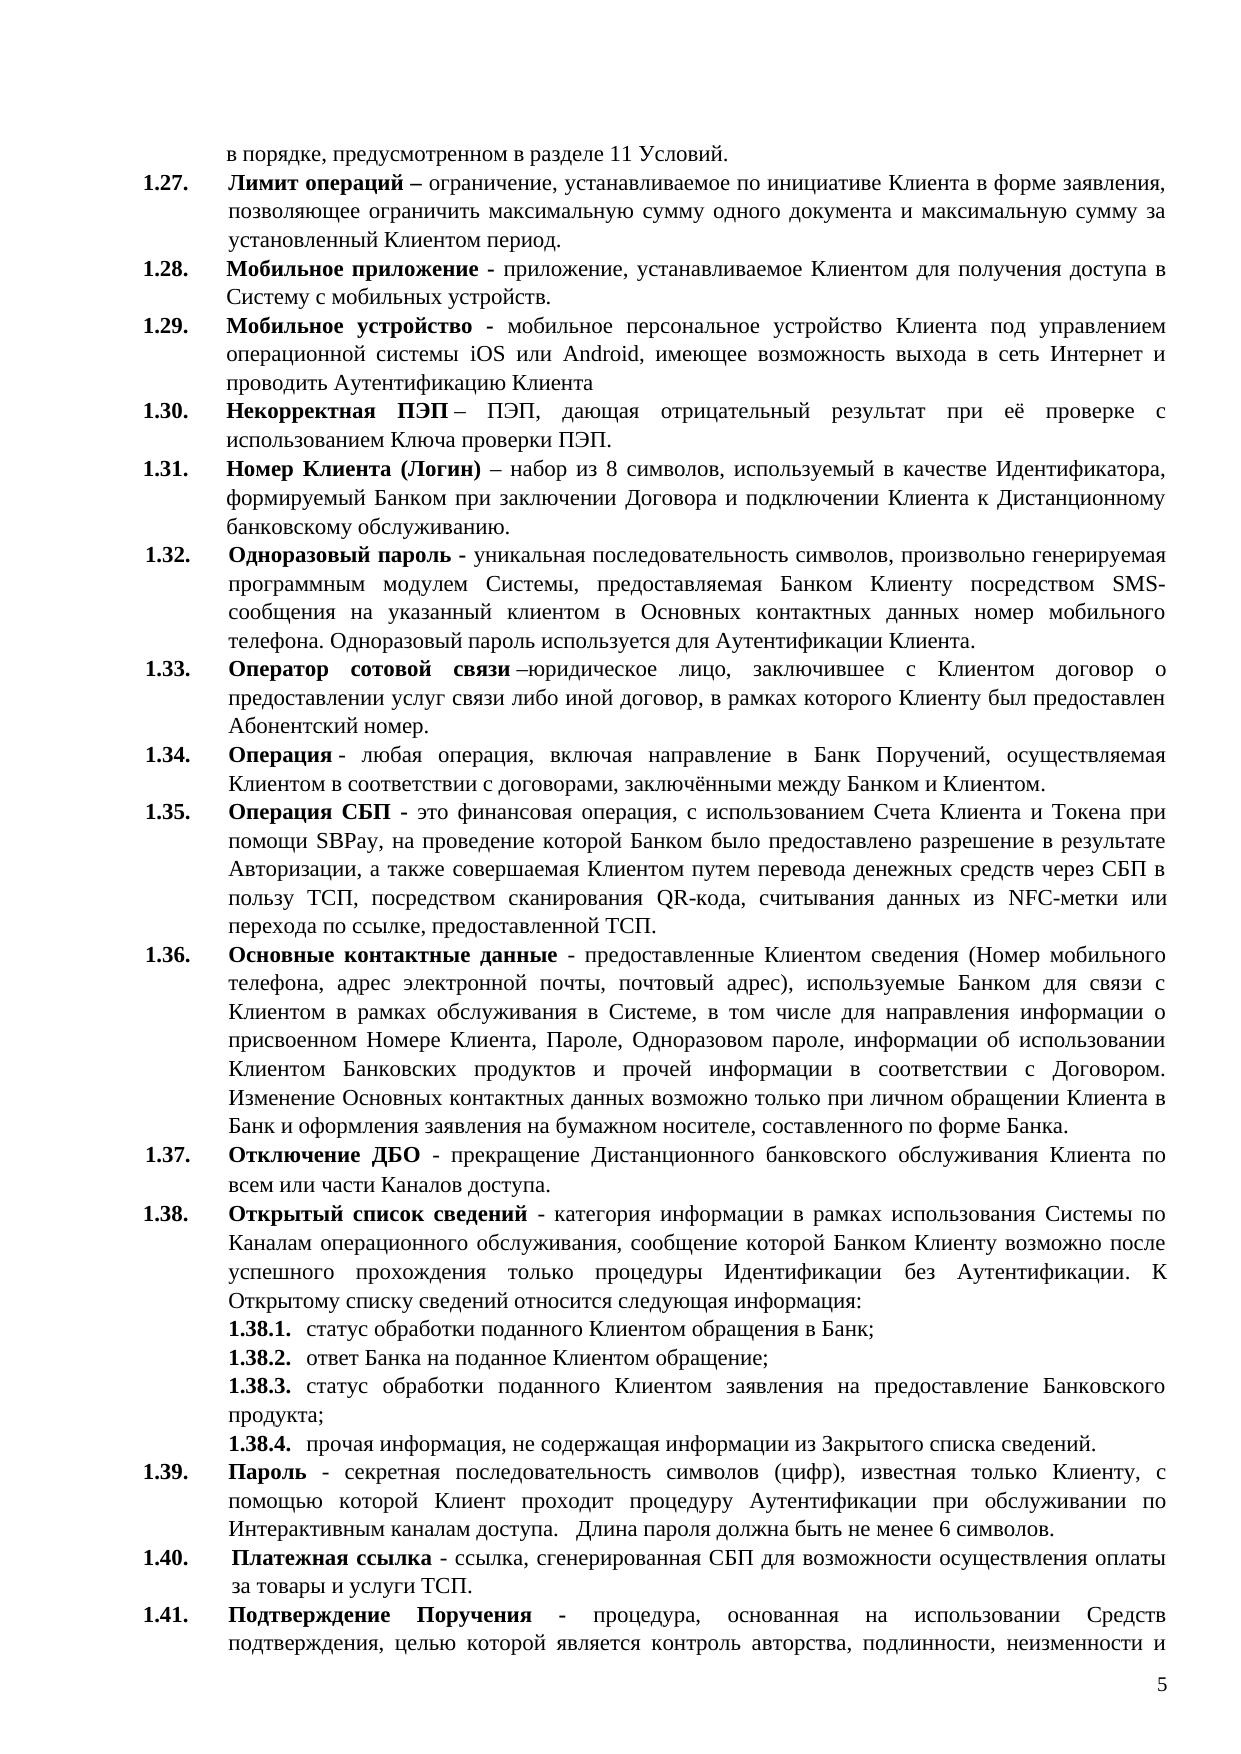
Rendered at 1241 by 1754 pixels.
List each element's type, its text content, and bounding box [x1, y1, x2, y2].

list Операция СБП - это финансовая операция, с использованием Счета Клиента и Токена при помощи SBPay, на проведение которой Банком было предоставлено разрешение в результате Авторизации, а также совершаемая Клиентом путем перевода денежных средств через СБП в пользу ТСП, посредством сканирования QR-кода, считывания данных из NFC-метки или перехода по ссылке, предоставленной ТСП. [145, 797, 1167, 939]
list ответ Банка на поданное Клиентом обращение; [228, 1343, 1167, 1371]
list статус обработки поданного Клиентом заявления на предоставление Банковского продукта; [228, 1371, 1167, 1428]
list Некорректная ПЭП – ПЭП, дающая отрицательный результат при её проверке с использованием Ключа проверки ПЭП. [143, 396, 1167, 453]
list Открытый список сведений - категория информации в рамках использования Системы по Каналам операционного обслуживания, сообщение которой Банком Клиенту возможно после успешного прохождения только процедуры Идентификации без Аутентификации. К Открытому списку сведений относится следующая информация: [143, 1198, 1167, 1314]
list Номер Клиента (Логин) – набор из 8 символов, используемый в качестве Идентификатора, формируемый Банком при заключении Договора и подключении Клиента к Дистанционному банковскому обслуживанию. [143, 453, 1167, 540]
list статус обработки поданного Клиентом обращения в Банк; [228, 1314, 1167, 1343]
list Лимит операций – ограничение, устанавливаемое по инициативе Клиента в форме заявления, позволяющее ограничить максимальную сумму одного документа и максимальную сумму за установленный Клиентом период. [143, 168, 1167, 253]
list Одноразовый пароль - уникальная последовательность символов, произвольно генерируемая программным модулем Системы, предоставляемая Банком Клиенту посредством SMS-сообщения на указанный клиентом в Основных контактных данных номер мобильного телефона. Одноразовый пароль используется для Аутентификации Клиента. [145, 540, 1167, 654]
list Основные контактные данные - предоставленные Клиентом сведения (Номер мобильного телефона, адрес электронной почты, почтовый адрес), используемые Банком для связи с Клиентом в рамках обслуживания в Системе, в том числе для направления информации о присвоенном Номере Клиента, Пароле, Одноразовом пароле, информации об использовании Клиентом Банковских продуктов и прочей информации в соответствии с Договором. Изменение Основных контактных данных возможно только при личном обращении Клиента в Банк и оформления заявления на бумажном носителе, составленного по форме Банка. [145, 939, 1167, 1139]
list Операция - любая операция, включая направление в Банк Поручений, осуществляемая Клиентом в соответствии с договорами, заключёнными между Банком и Клиентом. [145, 740, 1167, 797]
list Пароль - секретная последовательность символов (цифр), известная только Клиенту, с помощью которой Клиент проходит процедуру Аутентификации при обслуживании по Интерактивным каналам доступа. Длина пароля должна быть не менее 6 символов. [143, 1457, 1167, 1542]
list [143, 139, 1167, 168]
list Платежная ссылка - ссылка, сгенерированная СБП для возможности осуществления оплаты за товары и услуги ТСП. [143, 1542, 1167, 1599]
list Оператор сотовой связи –юридическое лицо, заключившее с Клиентом договор о предоставлении услуг связи либо иной договор, в рамках которого Клиенту был предоставлен Абонентский номер. [145, 654, 1167, 740]
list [143, 1599, 1167, 1657]
list Отключение ДБО - прекращение Дистанционного банковского обслуживания Клиента по всем или части Каналов доступа. [145, 1139, 1167, 1198]
list Мобильное приложение - приложение, устанавливаемое Клиентом для получения доступа в Систему с мобильных устройств. [143, 253, 1167, 310]
list прочая информация, не содержащая информации из Закрытого списка сведений. [228, 1428, 1167, 1457]
list Мобильное устройство - мобильное персональное устройство Клиента под управлением операционной системы iOS или Android, имеющее возможность выхода в сеть Интернет и проводить Аутентификацию Клиента [143, 310, 1167, 396]
